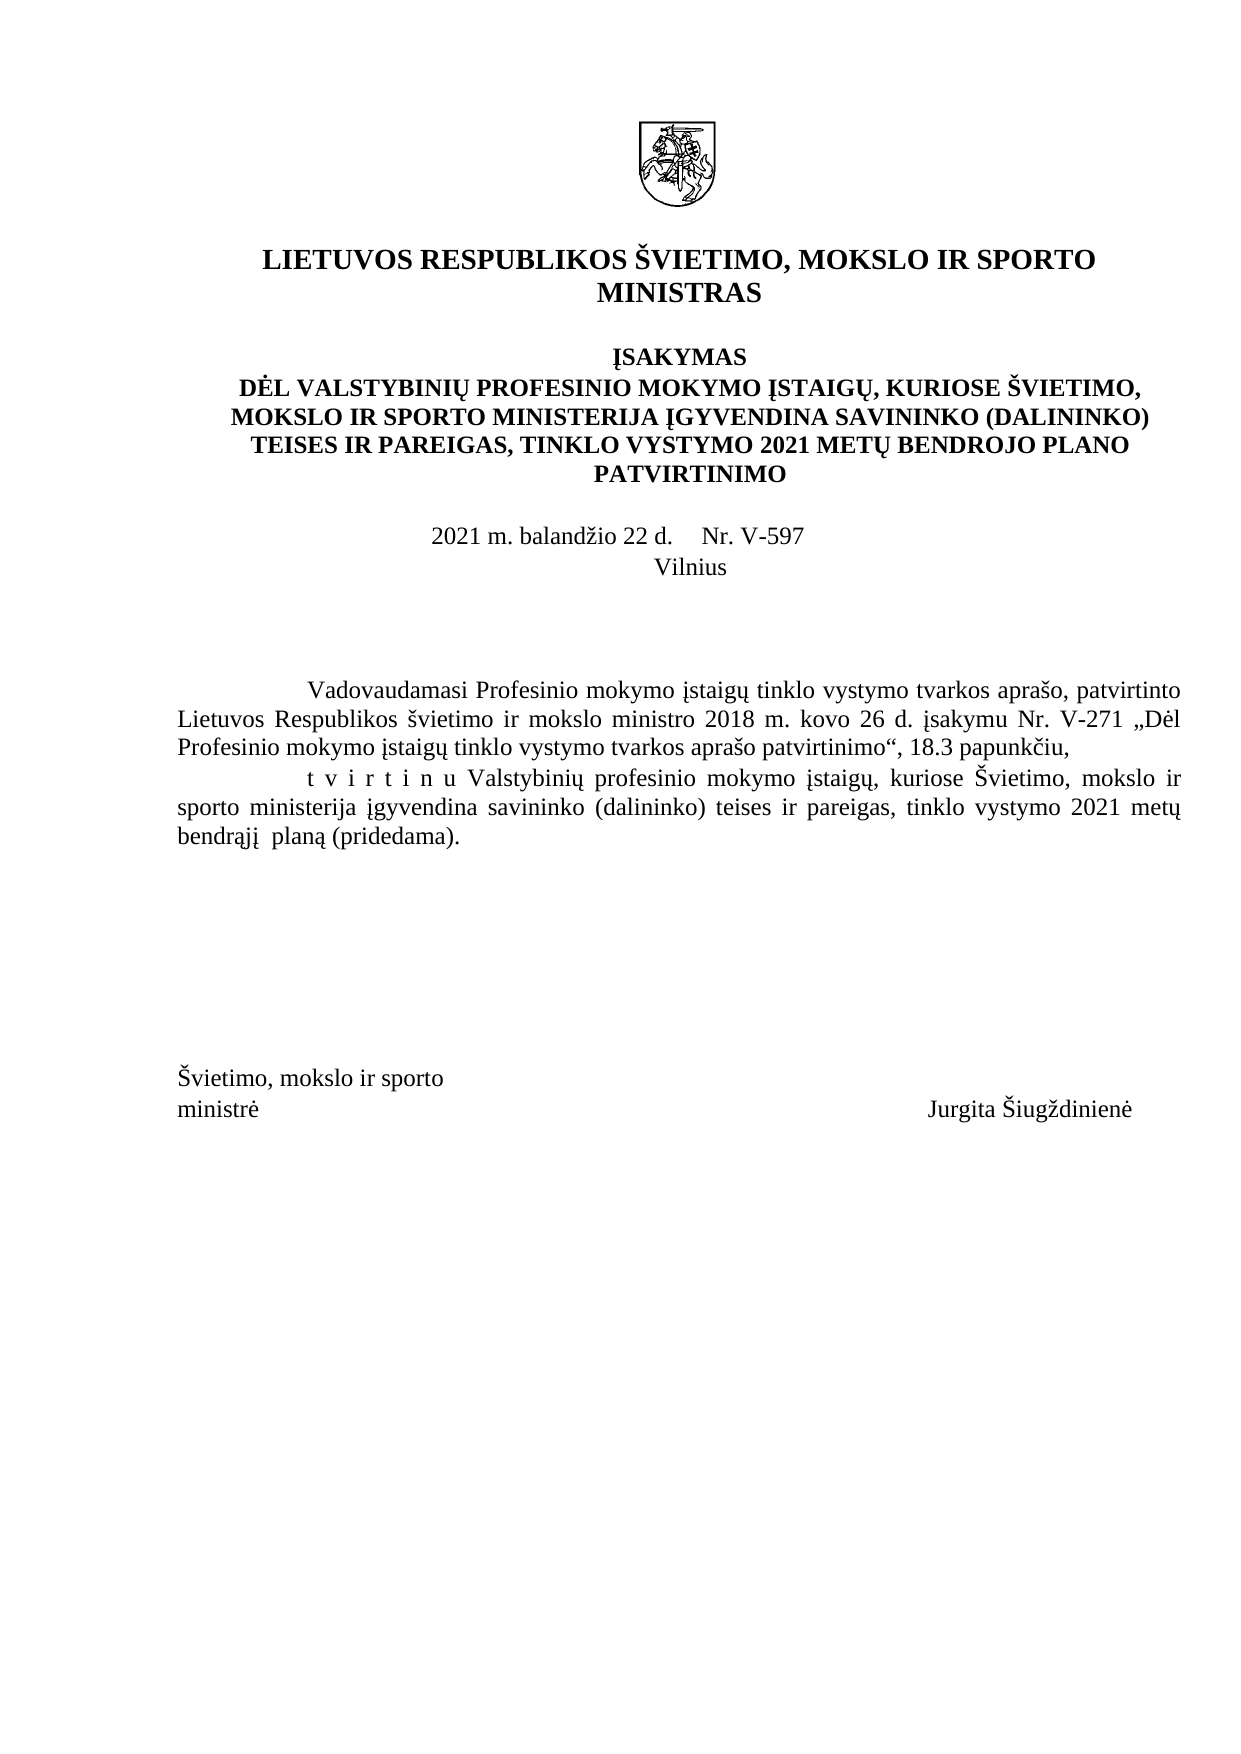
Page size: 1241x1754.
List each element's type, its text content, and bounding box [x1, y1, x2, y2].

table_header DĖL VALSTYBINIŲ PROFESINIO MOKYMO ĮSTAIGŲ, KURIOSE ŠVIETIMO, MOKSLO IR SPORTO MINISTERIJA ĮGYVENDINA SAVININKO (DALININKO) TEISES IR PAREIGAS, TINKLO VYSTYMO 2021 METŲ BENDROJO PLANO PATVIRTINIMO [177, 373, 1203, 490]
table_header 2021 m. balandžio 22 d. [177, 521, 690, 552]
text t v i r t i n u Valstybinių profesinio mokymo įstaigų, kuriose Švietimo, mokslo ir sporto ministerija įgyvendina savininko (dalininko) teises ir pareigas, tinklo vystymo 2021 metų bendrąjį planą (pridedama). [177, 763, 1182, 849]
subtitle ĮSAKYMAS [177, 342, 1182, 371]
table_header Nr. V-597 [690, 521, 1203, 552]
text Švietimo, mokslo ir sporto [177, 1063, 1182, 1092]
text Vadovaudamasi Profesinio mokymo įstaigų tinklo vystymo tvarkos aprašo, patvirtinto Lietuvos Respublikos švietimo ir mokslo ministro 2018 m. kovo 26 d. įsakymu Nr. V-271 „Dėl Profesinio mokymo įstaigų tinklo vystymo tvarkos aprašo patvirtinimo“, 18.3 papunkčiu, [177, 675, 1182, 761]
title LIETUVOS RESPUBLIKOS ŠVIETIMO, MOKSLO IR SPORTO MINISTRAS [177, 242, 1182, 309]
table_cell Vilnius [177, 552, 1203, 582]
text ministrė Jurgita Šiugždinienė [177, 1094, 1182, 1123]
picture [634, 118, 724, 210]
